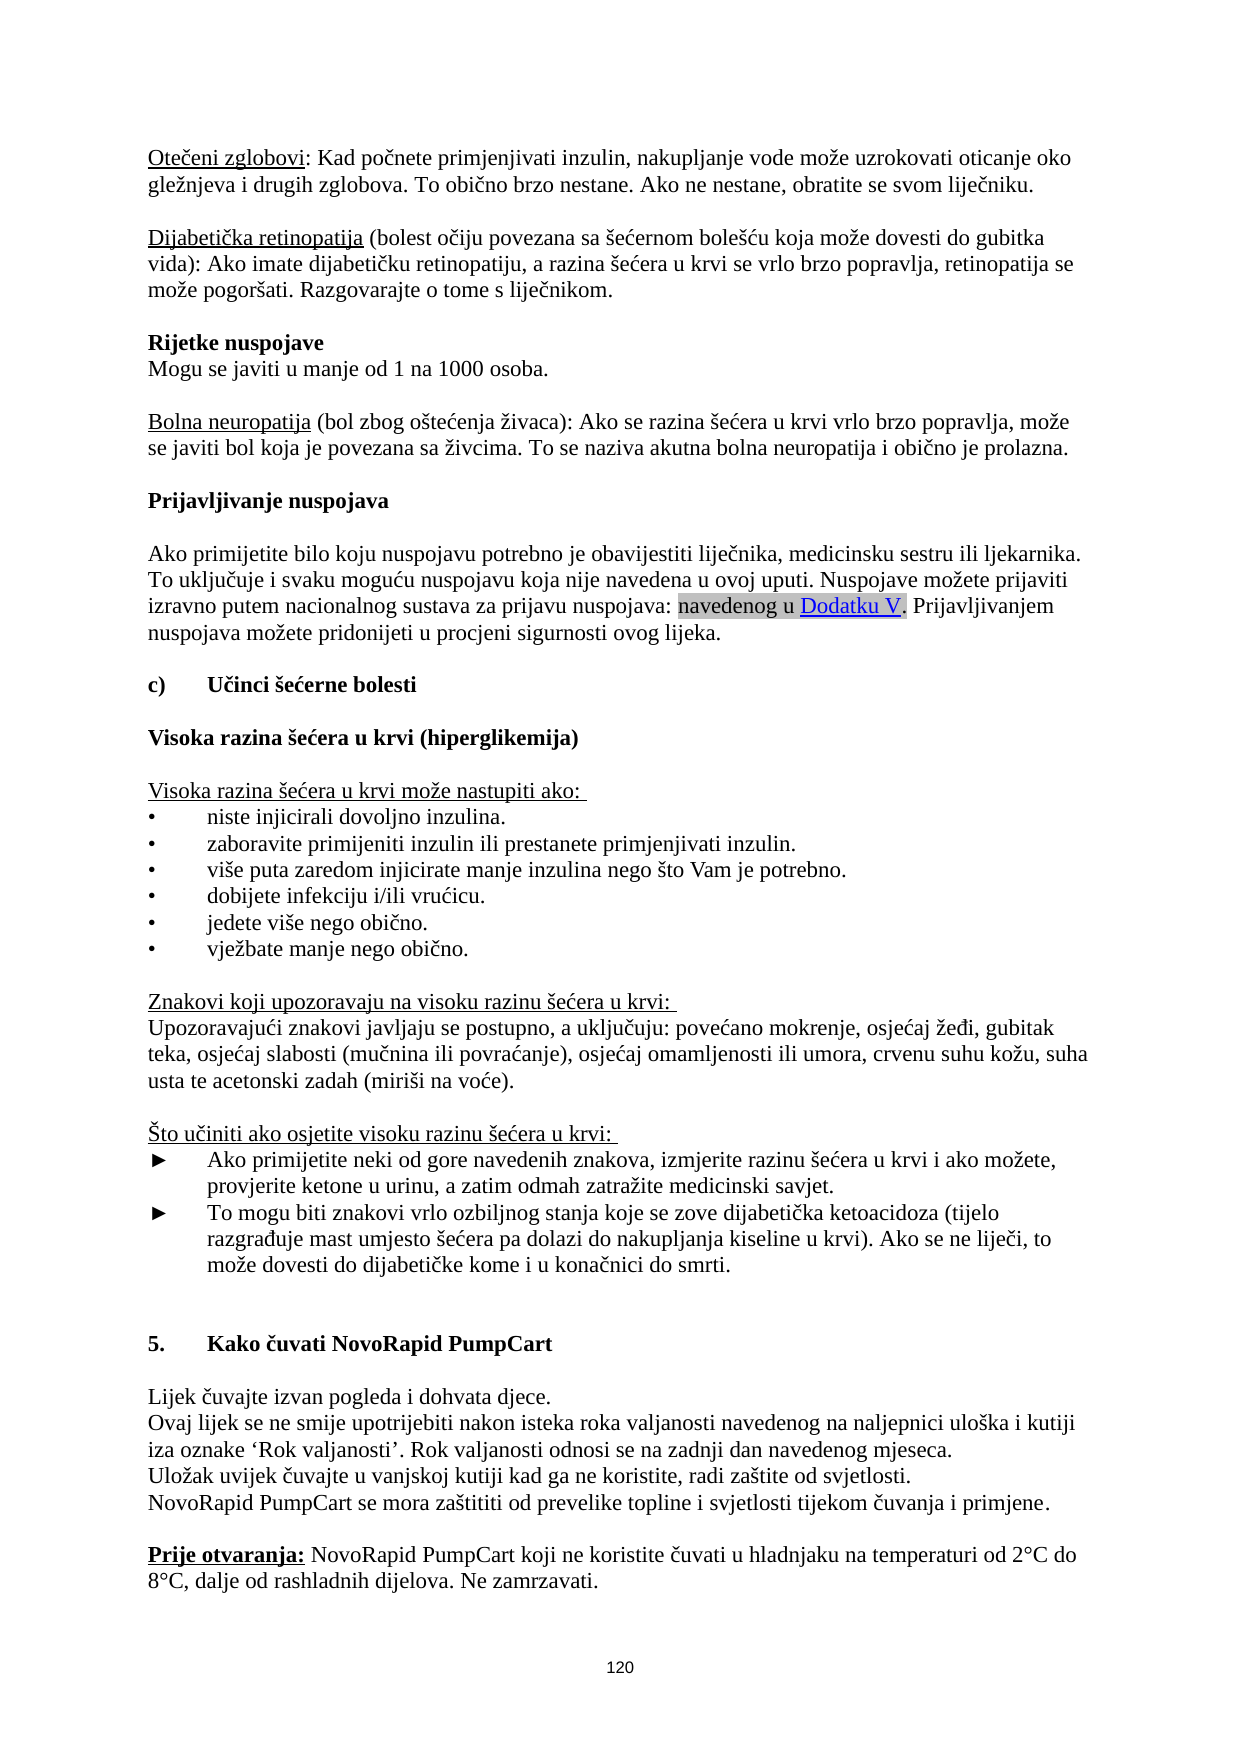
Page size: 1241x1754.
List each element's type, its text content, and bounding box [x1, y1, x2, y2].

text Upozoravajući znakovi javljaju se postupno, a uključuju: povećano mokrenje, osjećaj žeđi, gubitak teka, osjećaj slabosti (mučnina ili povraćanje), osjećaj omamljenosti ili umora, crvenu suhu kožu, suha usta te acetonski zadah (miriši na voće). [148, 1014, 1092, 1093]
list Ovaj lijek se ne smije upotrijebiti nakon isteka roka valjanosti navedenog na naljepnici uloška i kutiji iza oznake ‘Rok valjanosti’. Rok valjanosti odnosi se na zadnji dan navedenog mjeseca. [148, 1409, 1093, 1462]
list Rijetke nuspojave [148, 329, 1092, 355]
text Visoka razina šećera u krvi (hiperglikemija) [148, 724, 1092, 751]
text • jedete više nego obično. [148, 909, 1092, 935]
text Dijabetička retinopatija (bolest očiju povezana sa šećernom bolešću koja može dovesti do gubitka vida): Ako imate dijabetičku retinopatiju, a razina šećera u krvi se vrlo brzo popravlja, retinopatija se može pogoršati. Razgovarajte o tome s liječnikom. [148, 223, 1092, 303]
text • niste injicirali dovoljno inzulina. [148, 803, 1092, 830]
text Znakovi koji upozoravaju na visoku razinu šećera u krvi: [148, 988, 1092, 1014]
text Bolna neuropatija (bol zbog oštećenja živaca): Ako se razina šećera u krvi vrlo brzo popravlja, može se javiti bol koja je povezana sa živcima. To se naziva akutna bolna neuropatija i obično je prolazna. [148, 408, 1092, 461]
text Mogu se javiti u manje od 1 na 1000 osoba. [148, 355, 1092, 382]
text • zaboravite primijeniti inzulin ili prestanete primjenjivati inzulin. [148, 830, 1092, 856]
text Visoka razina šećera u krvi može nastupiti ako: [148, 777, 1092, 803]
text Otečeni zglobovi: Kad počnete primjenjivati inzulin, nakupljanje vode može uzrokovati oticanje oko gležnjeva i drugih zglobova. To obično brzo nestane. Ako ne nestane, obratite se svom liječniku. [148, 144, 1092, 197]
text Prije otvaranja: NovoRapid PumpCart koji ne koristite čuvati u hladnjaku na temperaturi od 2°C do 8°C, dalje od rashladnih dijelova. Ne zamrzavati. [148, 1541, 1092, 1594]
text • dobijete infekciju i/ili vrućicu. [148, 882, 1092, 909]
text Prijavljivanje nuspojava [148, 487, 1092, 513]
text c) Učinci šećerne bolesti [148, 672, 1092, 698]
text ► To mogu biti znakovi vrlo ozbiljnog stanja koje se zove dijabetička ketoacidoza (tijelo razgrađuje mast umjesto šećera pa dolazi do nakupljanja kiseline u krvi). Ako se ne liječi, to može dovesti do dijabetičke kome i u konačnici do smrti. [148, 1199, 1092, 1278]
text • vježbate manje nego obično. [148, 935, 1092, 961]
text Lijek čuvajte izvan pogleda i dohvata djece. [148, 1383, 1092, 1409]
list NovoRapid PumpCart se mora zaštititi od prevelike topline i svjetlosti tijekom čuvanja i primjene. [148, 1488, 1092, 1515]
text Što učiniti ako osjetite visoku razinu šećera u krvi: [148, 1119, 1092, 1146]
text • više puta zaredom injicirate manje inzulina nego što Vam je potrebno. [148, 856, 1092, 882]
text ► Ako primijetite neki od gore navedenih znakova, izmjerite razinu šećera u krvi i ako možete, provjerite ketone u urinu, a zatim odmah zatražite medicinski savjet. [148, 1146, 1092, 1199]
list Uložak uvijek čuvajte u vanjskoj kutiji kad ga ne koristite, radi zaštite od svjetlosti. [148, 1462, 1093, 1488]
text Ako primijetite bilo koju nuspojavu potrebno je obavijestiti liječnika, medicinsku sestru ili ljekarnika. To uključuje i svaku moguću nuspojavu koja nije navedena u ovoj uputi. Nuspojave možete prijaviti izravno putem nacionalnog sustava za prijavu nuspojava: navedenog u Dodatku V. Prijavljivanjem nuspojava možete pridonijeti u procjeni sigurnosti ovog lijeka. [148, 540, 1092, 645]
text 5. Kako čuvati NovoRapid PumpCart [148, 1330, 1092, 1357]
